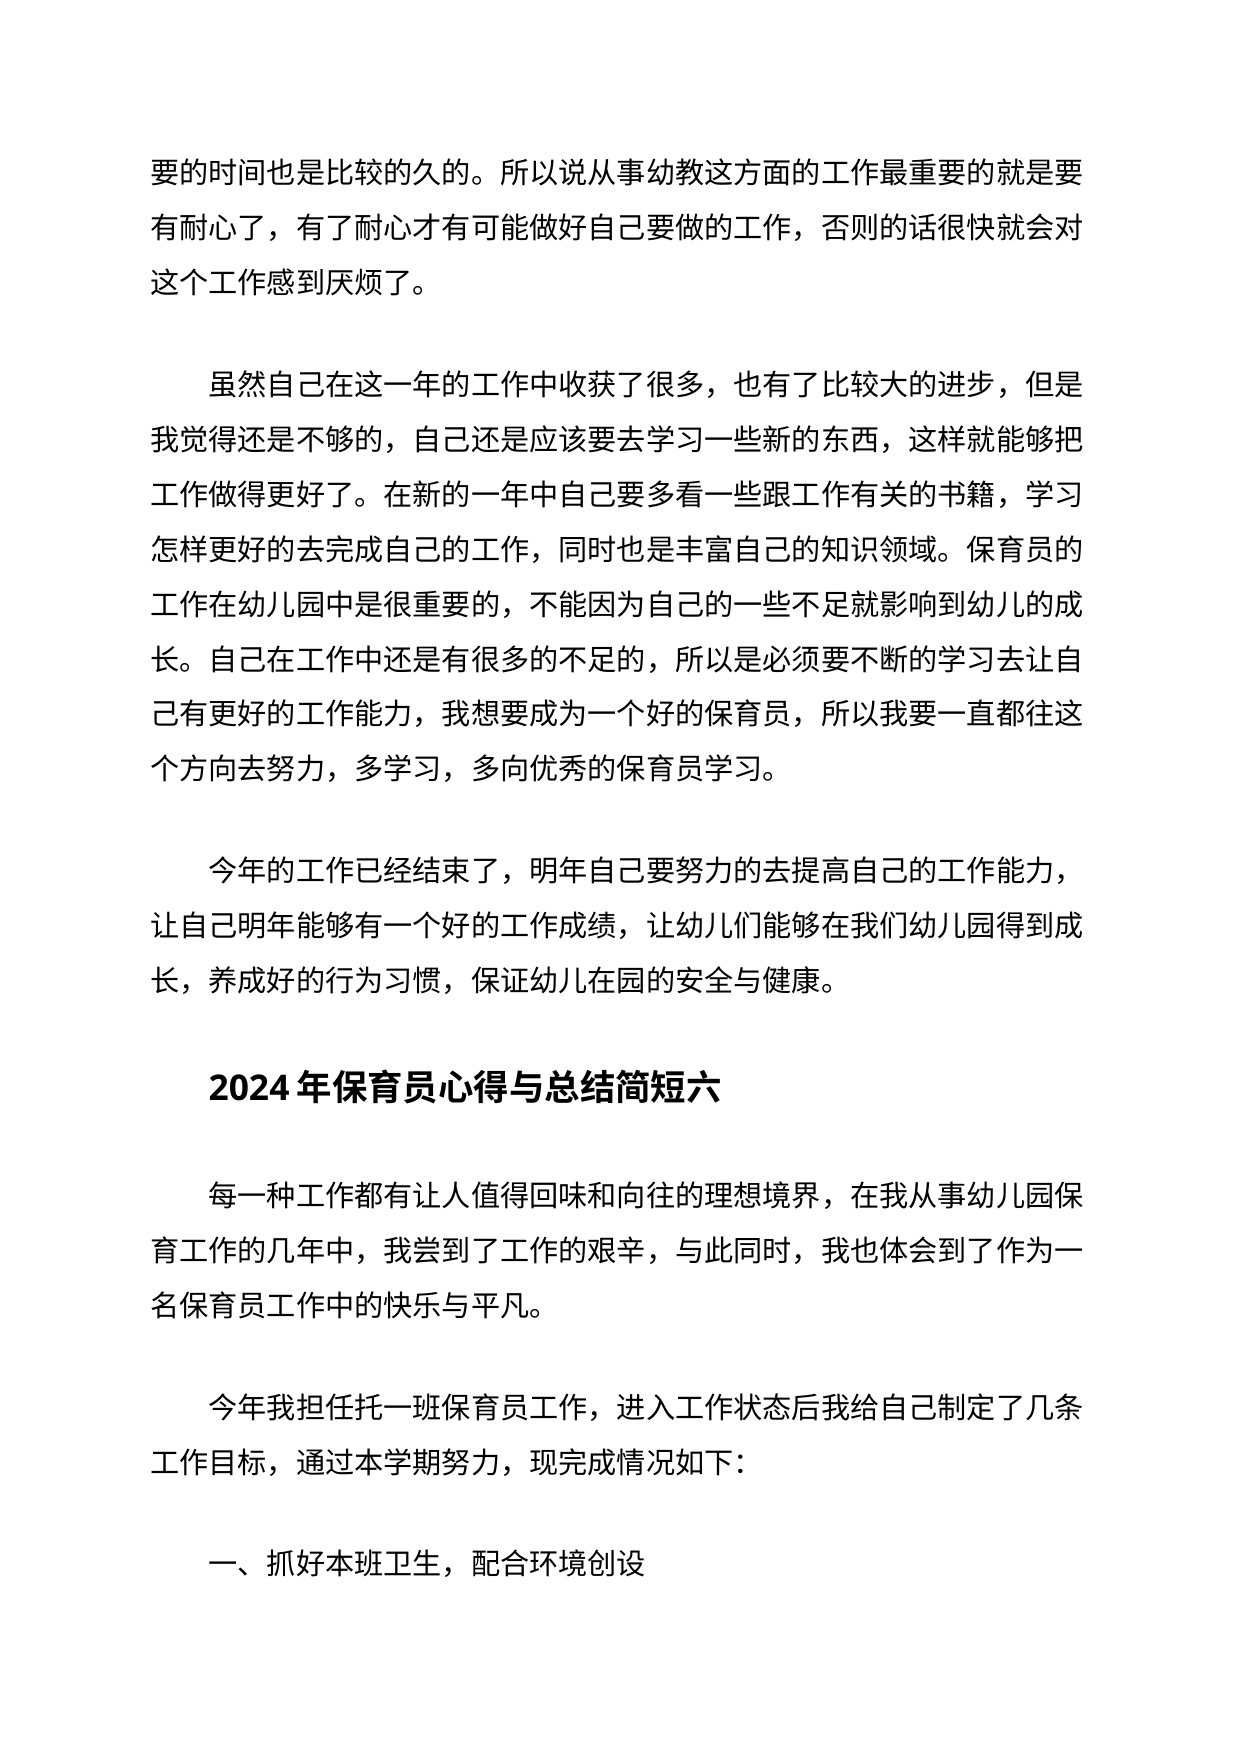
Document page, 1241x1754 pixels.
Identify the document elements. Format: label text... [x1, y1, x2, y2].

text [150, 150, 1090, 302]
text 今年我担任托一班保育员工作，进入工作状态后我给自己制定了几条工作目标，通过本学期努力，现完成情况如下： [150, 1384, 1090, 1481]
text 虽然自己在这一年的工作中收获了很多，也有了比较大的进步，但是我觉得还是不够的，自己还是应该要去学习一些新的东西，这样就能够把工作做得更好了。在新的一年中自己要多看一些跟工作有关的书籍，学习怎样更好的去完成自己的工作，同时也是丰富自己的知识领域。保育员的工作在幼儿园中是很重要的，不能因为自己的一些不足就影响到幼儿的成长。自己在工作中还是有很多的不足的，所以是必须要不断的学习去让自己有更好的工作能力，我想要成为一个好的保育员，所以我要一直都往这个方向去努力，多学习，多向优秀的保育员学习。 [150, 362, 1090, 788]
text 每一种工作都有让人值得回味和向往的理想境界，在我从事幼儿园保育工作的几年中，我尝到了工作的艰辛，与此同时，我也体会到了作为一名保育员工作中的快乐与平凡。 [150, 1173, 1090, 1325]
text 今年的工作已经结束了，明年自己要努力的去提高自己的工作能力，让自己明年能够有一个好的工作成绩，让幼儿们能够在我们幼儿园得到成长，养成好的行为习惯，保证幼儿在园的安全与健康。 [150, 848, 1090, 1000]
text 一、抓好本班卫生，配合环境创设 [150, 1541, 1090, 1583]
text 2024年保育员心得与总结简短六 [150, 1059, 1090, 1111]
